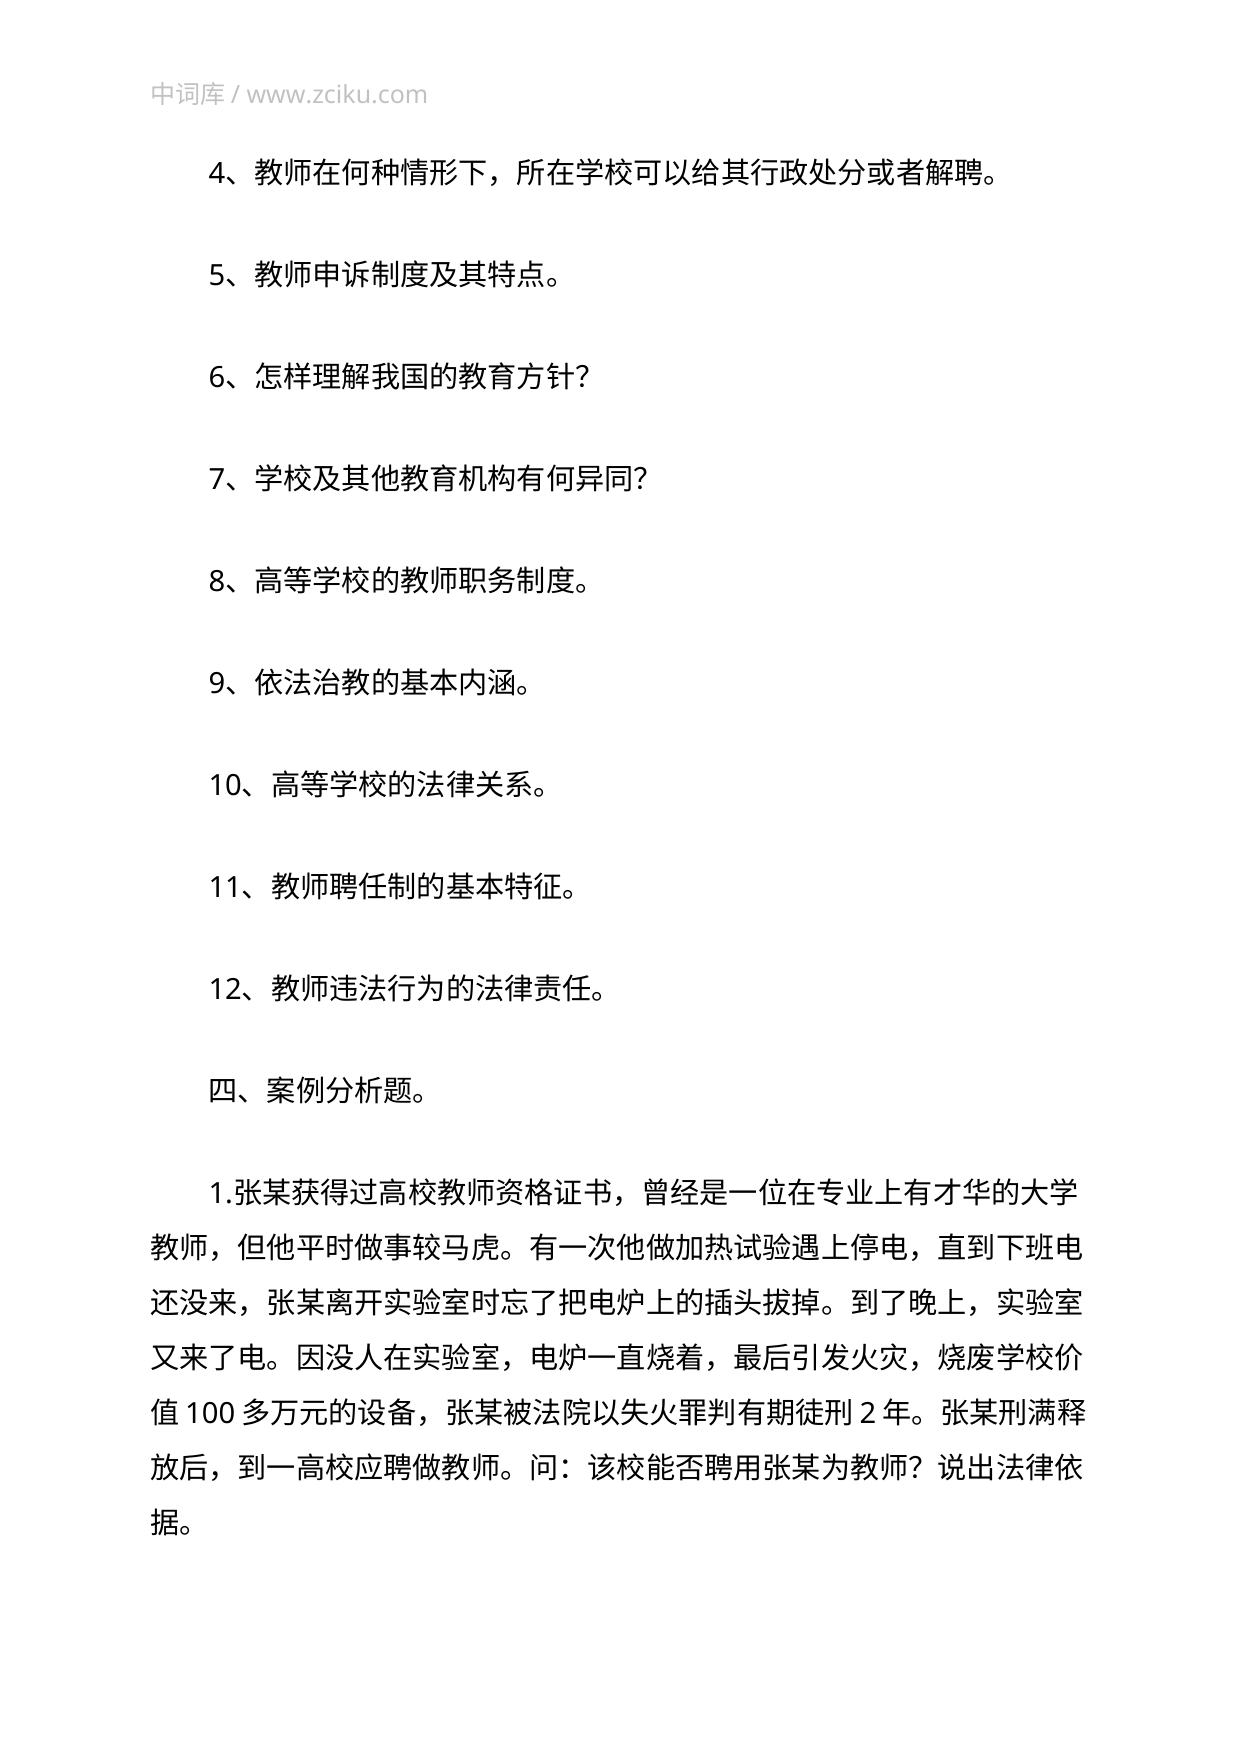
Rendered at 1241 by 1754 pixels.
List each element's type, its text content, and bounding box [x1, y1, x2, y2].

text 4、教师在何种情形下，所在学校可以给其行政处分或者解聘。 [150, 150, 1090, 192]
text 12、教师违法行为的法律责任。 [150, 966, 1090, 1008]
text 10、高等学校的法律关系。 [150, 762, 1090, 804]
text 6、怎样理解我国的教育方针？ [150, 354, 1090, 396]
text 11、教师聘任制的基本特征。 [150, 864, 1090, 906]
text 9、依法治教的基本内涵。 [150, 660, 1090, 702]
text 7、学校及其他教育机构有何异同？ [150, 456, 1090, 498]
text 1.张某获得过高校教师资格证书，曾经是一位在专业上有才华的大学教师，但他平时做事较马虎。有一次他做加热试验遇上停电，直到下班电还没来，张某离开实验室时忘了把电炉上的插头拔掉。到了晚上，实验室又来了电。因没人在实验室，电炉一直烧着，最后引发火灾，烧废学校价值100多万元的设备，张某被法院以失火罪判有期徒刑2年。张某刑满释放后，到一高校应聘做教师。问：该校能否聘用张某为教师？说出法律依据。 [150, 1169, 1090, 1541]
text 8、高等学校的教师职务制度。 [150, 558, 1090, 600]
text 四、案例分析题。 [150, 1068, 1090, 1110]
text 5、教师申诉制度及其特点。 [150, 252, 1090, 294]
